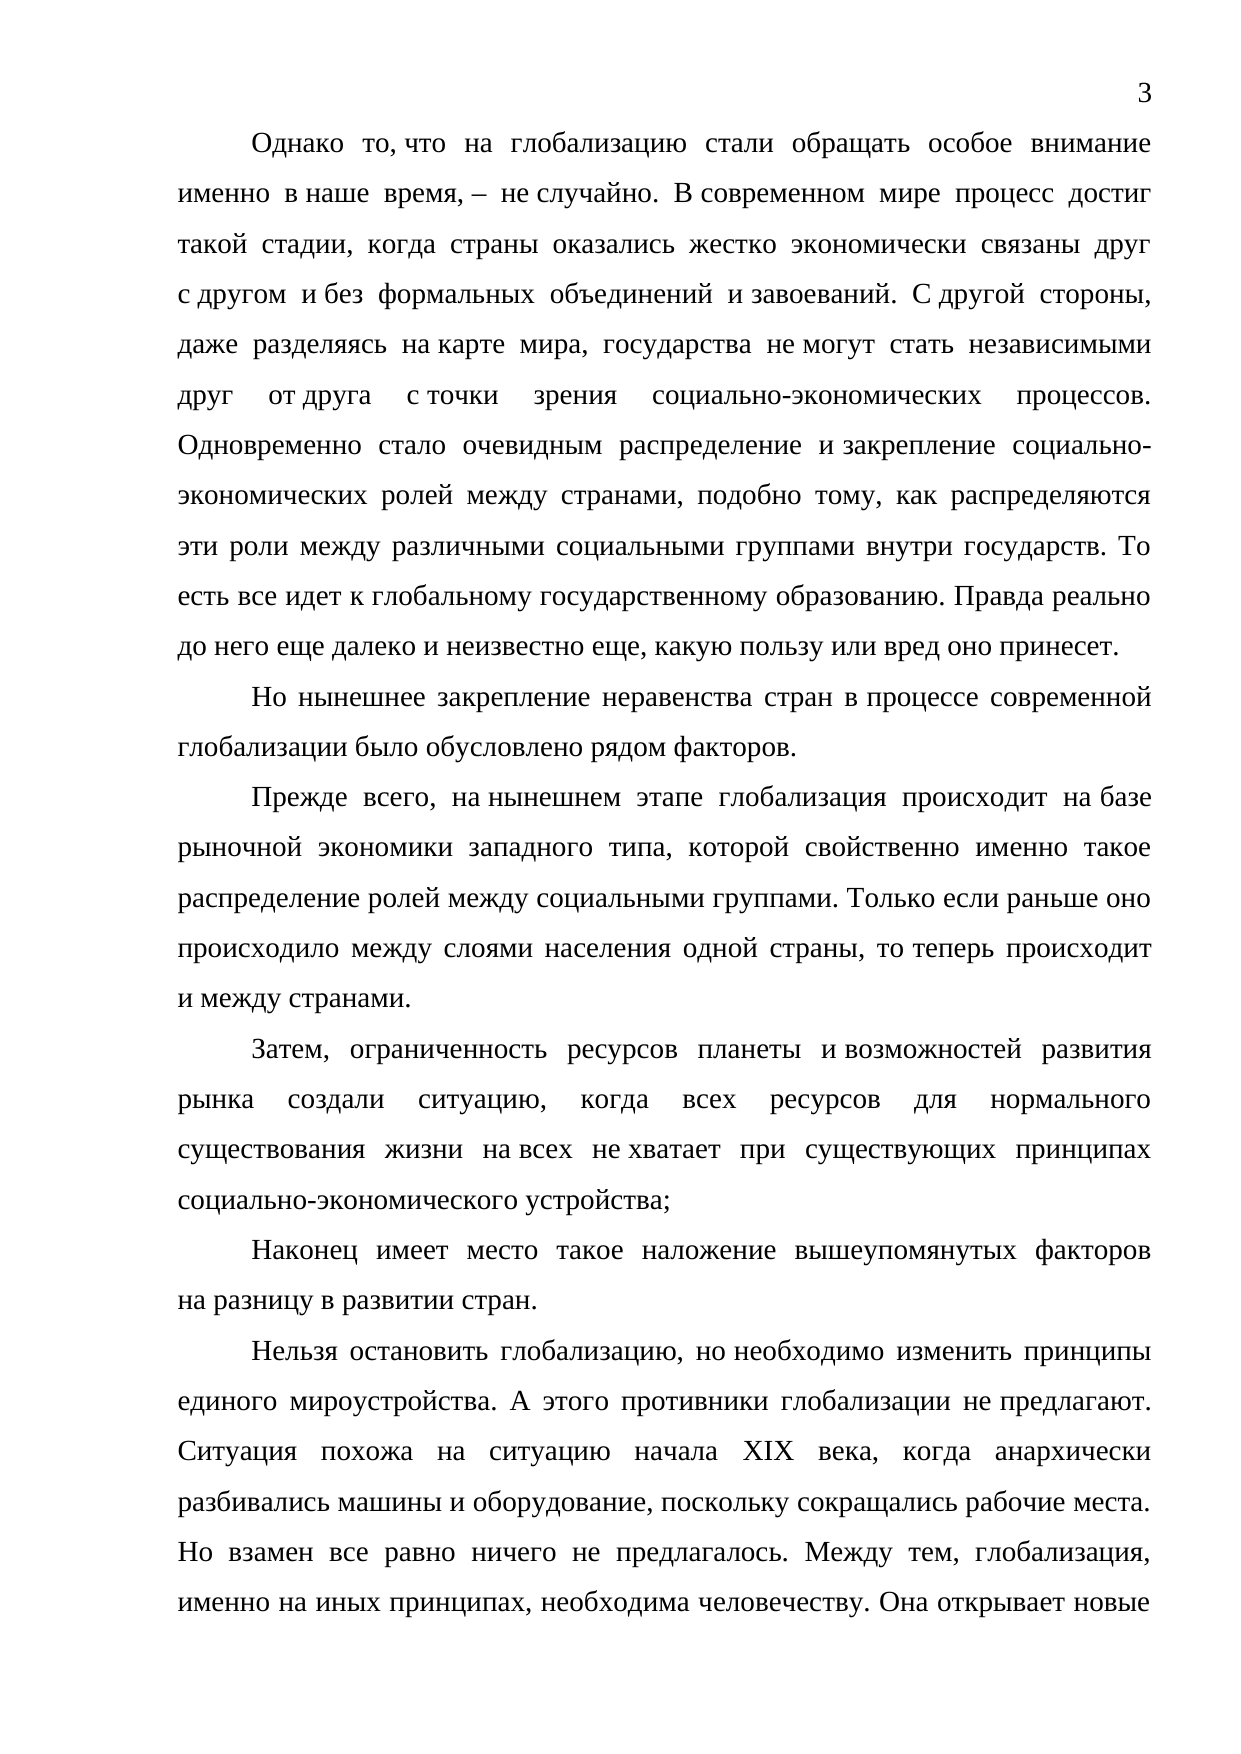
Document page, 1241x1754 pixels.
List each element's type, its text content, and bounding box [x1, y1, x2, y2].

text Прежде всего, на нынешнем этапе глобализация происходит на базе рыночной экономики западного типа, которой свойственно именно такое распределение ролей между социальными группами. Только если раньше оно происходило между слоями населения одной страны, то теперь происходит и между странами. [177, 779, 1152, 1014]
text Однако то, что на глобализацию стали обращать особое внимание именно в наше время, – не случайно. В современном мире процесс достиг такой стадии, когда страны оказались жестко экономически связаны друг с другом и без формальных объединений и завоеваний. С другой стороны, даже разделяясь на карте мира, государства не могут стать независимыми друг от друга с точки зрения социально-экономических процессов. Одновременно стало очевидным распределение и закрепление социально-экономических ролей между странами, подобно тому, как распределяются эти роли между различными социальными группами внутри государств. То есть все идет к глобальному государственному образованию. Правда реально до него еще далеко и неизвестно еще, какую пользу или вред оно принесет. [177, 125, 1152, 662]
text Наконец имеет место такое наложение вышеупомянутых факторов на разницу в развитии стран. [177, 1232, 1152, 1316]
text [177, 1333, 1152, 1618]
text Затем, ограниченность ресурсов планеты и возможностей развития рынка создали ситуацию, когда всех ресурсов для нормального существования жизни на всех не хватает при существующих принципах социально-экономического устройства; [177, 1031, 1152, 1215]
text Но нынешнее закрепление неравенства стран в процессе современной глобализации было обусловлено рядом факторов. [177, 679, 1152, 762]
